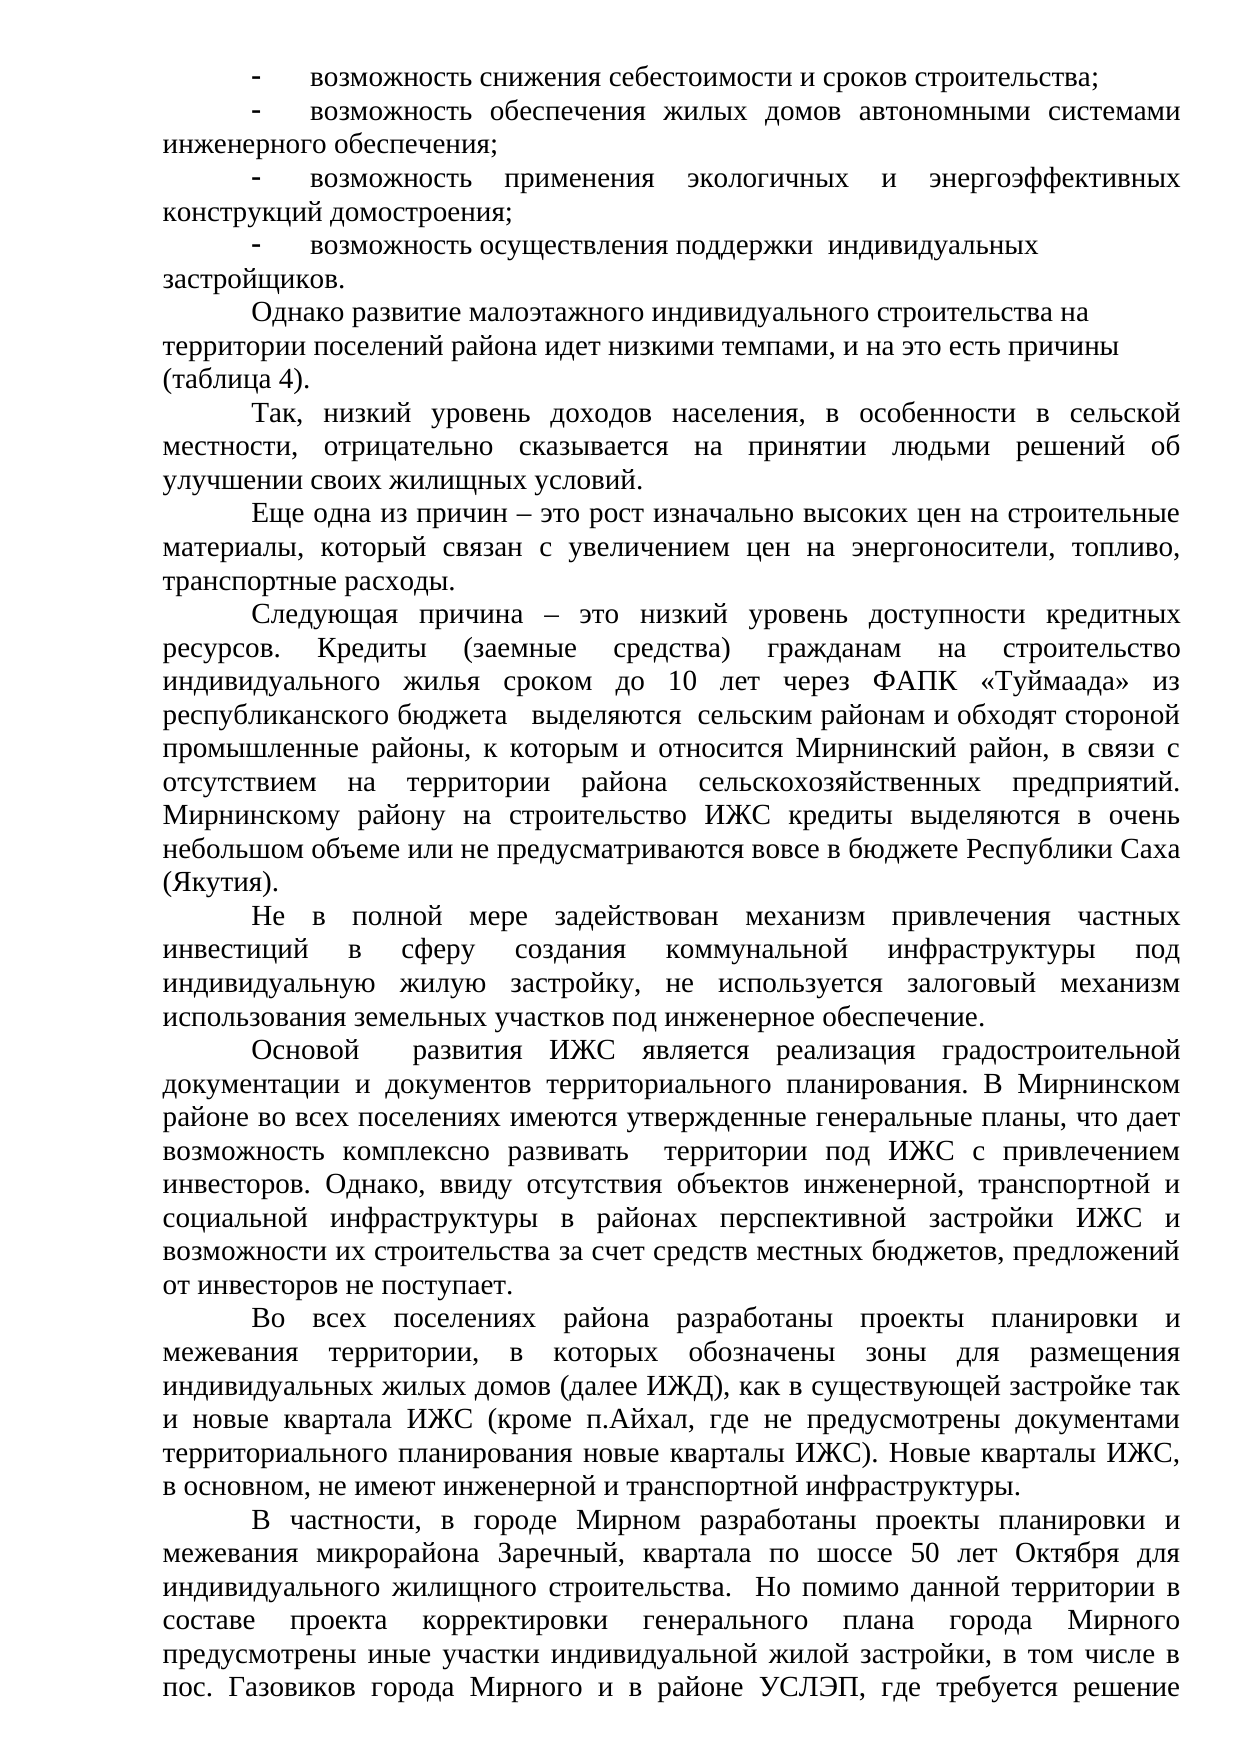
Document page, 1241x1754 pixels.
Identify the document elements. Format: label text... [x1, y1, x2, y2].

list возможность применения экологичных и энергоэффективных конструкций домостроения; [162, 160, 1181, 227]
text Основой развития ИЖС является реализация градостроительной документации и документов территориального планирования. В Мирнинском районе во всех поселениях имеются утвержденные генеральные планы, что дает возможность комплексно развивать территории под ИЖС с привлечением инвесторов. Однако, ввиду отсутствия объектов инженерной, транспортной и социальной инфраструктуры в районах перспективной застройки ИЖС и возможности их строительства за счет средств местных бюджетов, предложений от инвесторов не поступает. [162, 1032, 1181, 1301]
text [162, 1502, 1181, 1703]
list Однако развитие малоэтажного индивидуального строительства на территории поселений района идет низкими темпами, и на это есть причины (таблица 4). [162, 294, 1181, 395]
list возможность осуществления поддержки индивидуальных застройщиков. [162, 227, 1181, 294]
text Следующая причина – это низкий уровень доступности кредитных ресурсов. Кредиты (заемные средства) гражданам на строительство индивидуального жилья сроком до 10 лет через ФАПК «Туймаада» из республиканского бюджета выделяются сельским районам и обходят стороной промышленные районы, к которым и относится Мирнинский район, в связи с отсутствием на территории района сельскохозяйственных предприятий. Мирнинскому району на строительство ИЖС кредиты выделяются в очень небольшом объеме или не предусматриваются вовсе в бюджете Республики Саха (Якутия). [162, 596, 1181, 898]
text Не в полной мере задействован механизм привлечения частных инвестиций в сферу создания коммунальной инфраструктуры под индивидуальную жилую застройку, не используется залоговый механизм использования земельных участков под инженерное обеспечение. [162, 898, 1181, 1032]
text Так, низкий уровень доходов населения, в особенности в сельской местности, отрицательно сказывается на принятии людьми решений об улучшении своих жилищных условий. [162, 395, 1181, 496]
list возможность снижения себестоимости и сроков строительства; [162, 59, 1181, 93]
list возможность обеспечения жилых домов автономными системами инженерного обеспечения; [162, 93, 1181, 160]
text Во всех поселениях района разработаны проекты планировки и межевания территории, в которых обозначены зоны для размещения индивидуальных жилых домов (далее ИЖД), как в существующей застройке так и новые квартала ИЖС (кроме п.Айхал, где не предусмотрены документами территориального планирования новые кварталы ИЖС). Новые кварталы ИЖС, в основном, не имеют инженерной и транспортной инфраструктуры. [162, 1301, 1181, 1502]
text Еще одна из причин – это рост изначально высоких цен на строительные материалы, который связан с увеличением цен на энергоносители, топливо, транспортные расходы. [162, 496, 1181, 596]
